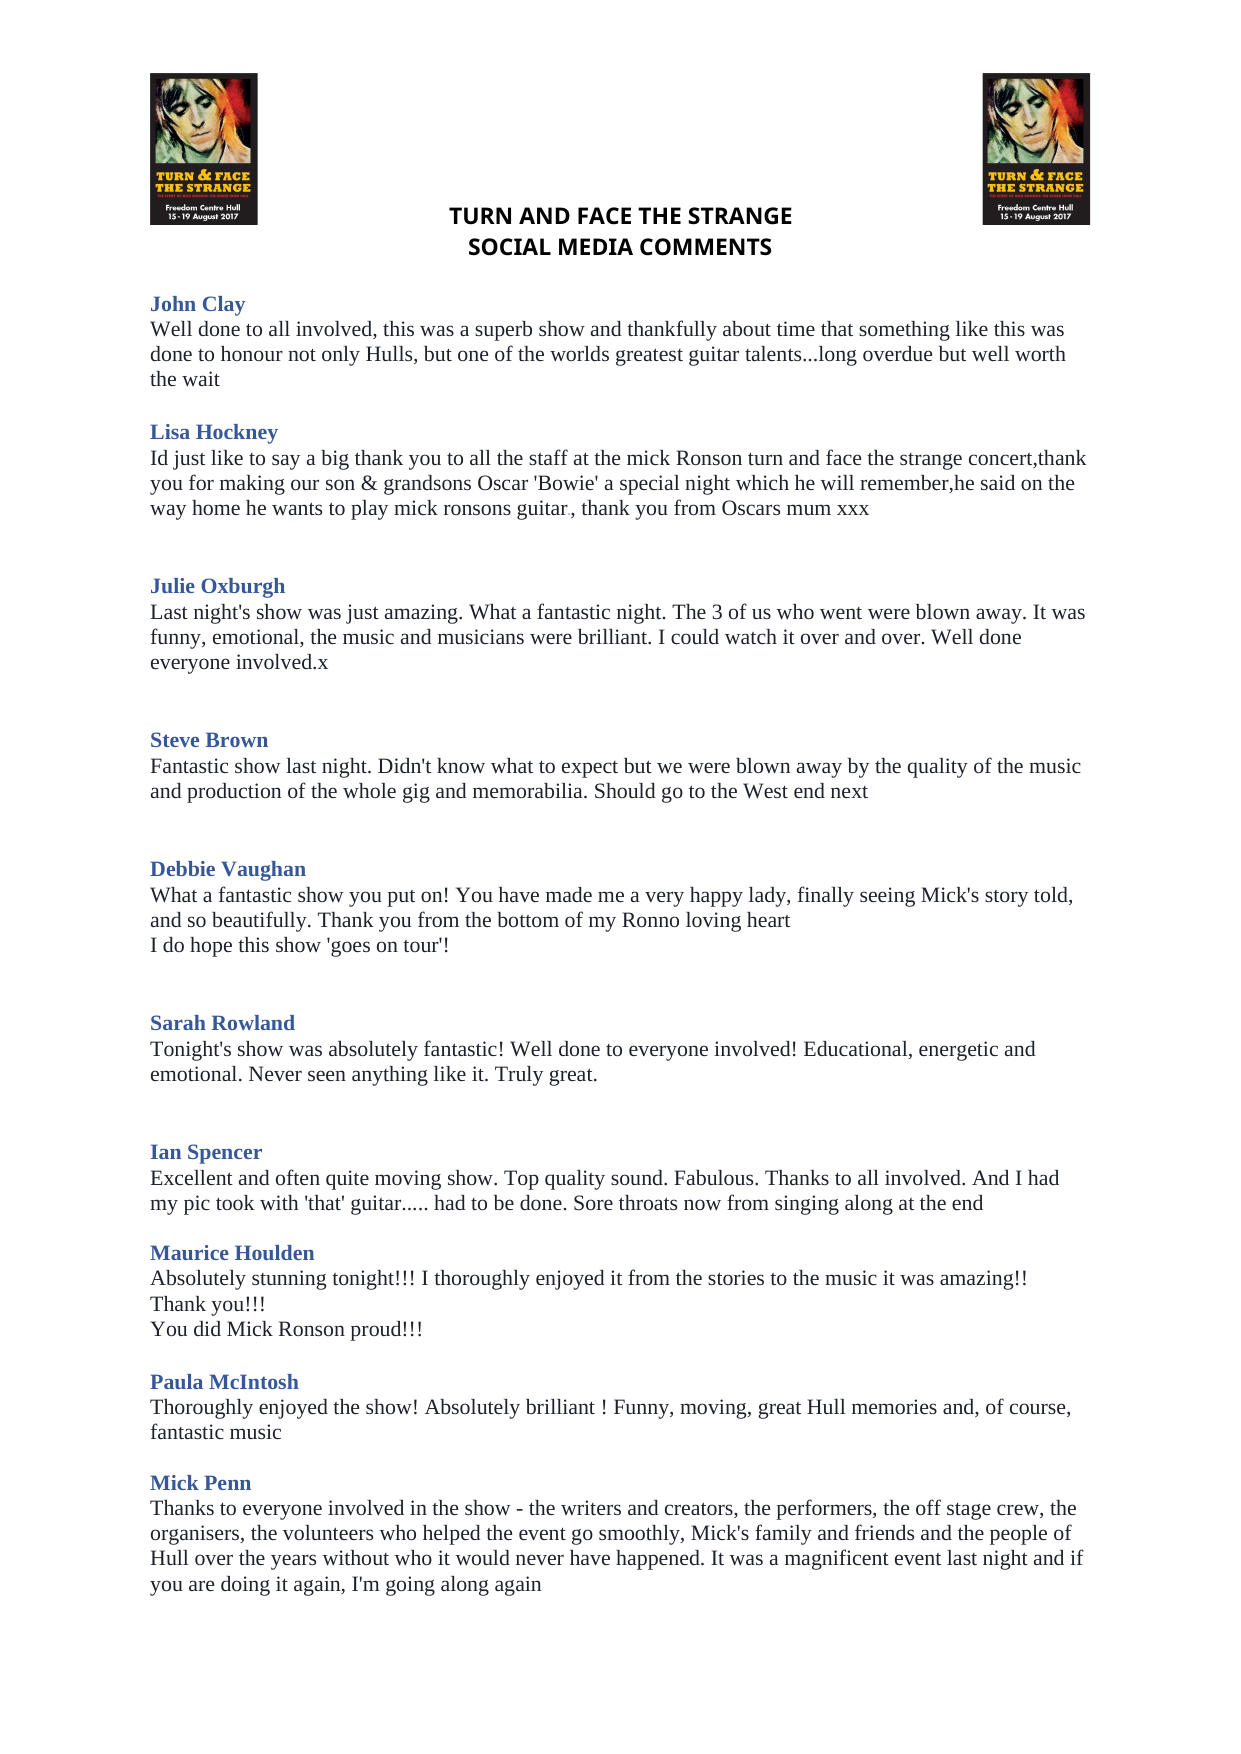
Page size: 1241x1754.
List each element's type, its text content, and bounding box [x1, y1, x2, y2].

text Lisa Hockney [150, 419, 1090, 444]
text John Clay [150, 291, 1090, 316]
text Maurice Houlden [150, 1240, 1090, 1265]
text Sarah Rowland [150, 1010, 1090, 1036]
text Well done to all involved, this was a superb show and thankfully about time that something like this was done to honour not only Hulls, but one of the worlds greatest guitar talents...long overdue but well worth the wait [150, 316, 1090, 391]
picture [150, 73, 258, 225]
text Fantastic show last night. Didn't know what to expect but we were blown away by the quality of the music and production of the whole gig and memorabilia. Should go to the West end next [150, 753, 1090, 803]
picture [982, 73, 1091, 225]
text Julie Oxburgh [150, 573, 1090, 599]
text Mick Penn [150, 1470, 1090, 1495]
text Ian Spencer [150, 1139, 1090, 1164]
text Absolutely stunning tonight!!! I thoroughly enjoyed it from the stories to the music it was amazing!! Thank you!!! You did Mick Ronson proud!!! [150, 1265, 1090, 1341]
text Paula McIntosh [150, 1369, 1090, 1394]
text Id just like to say a big thank you to all the staff at the mick Ronson turn and face the strange concert,thank you for making our son & grandsons Oscar 'Bowie' a special night which he will remember,he said on the way home he wants to play mick ronsons guitar😊, thank you from Oscars mum xxx [150, 444, 1090, 520]
text Excellent and often quite moving show. Top quality sound. Fabulous. Thanks to all involved. And I had my pic took with 'that' guitar..... had to be done. Sore throats now from singing along at the end [150, 1164, 1090, 1215]
text Thoroughly enjoyed the show! Absolutely brilliant ! Funny, moving, great Hull memories and, of course, fantastic music [150, 1394, 1090, 1444]
text Thanks to everyone involved in the show - the writers and creators, the performers, the off stage crew, the organisers, the volunteers who helped the event go smoothly, Mick's family and friends and the people of Hull over the years without who it would never have happened. It was a magnificent event last night and if you are doing it again, I'm going along again [150, 1495, 1090, 1596]
text Last night's show was just amazing. What a fantastic night. The 3 of us who went were blown away. It was funny, emotional, the music and musicians were brilliant. I could watch it over and over. Well done everyone involved.x [150, 599, 1090, 674]
text Tonight's show was absolutely fantastic! Well done to everyone involved! Educational, energetic and emotional. Never seen anything like it. Truly great. [150, 1036, 1090, 1086]
text Steve Brown [150, 727, 1090, 753]
text What a fantastic show you put on! You have made me a very happy lady, finally seeing Mick's story told, and so beautifully. Thank you from the bottom of my Ronno loving heart I do hope this show 'goes on tour'! [150, 882, 1090, 957]
text Debbie Vaughan [150, 856, 1090, 882]
